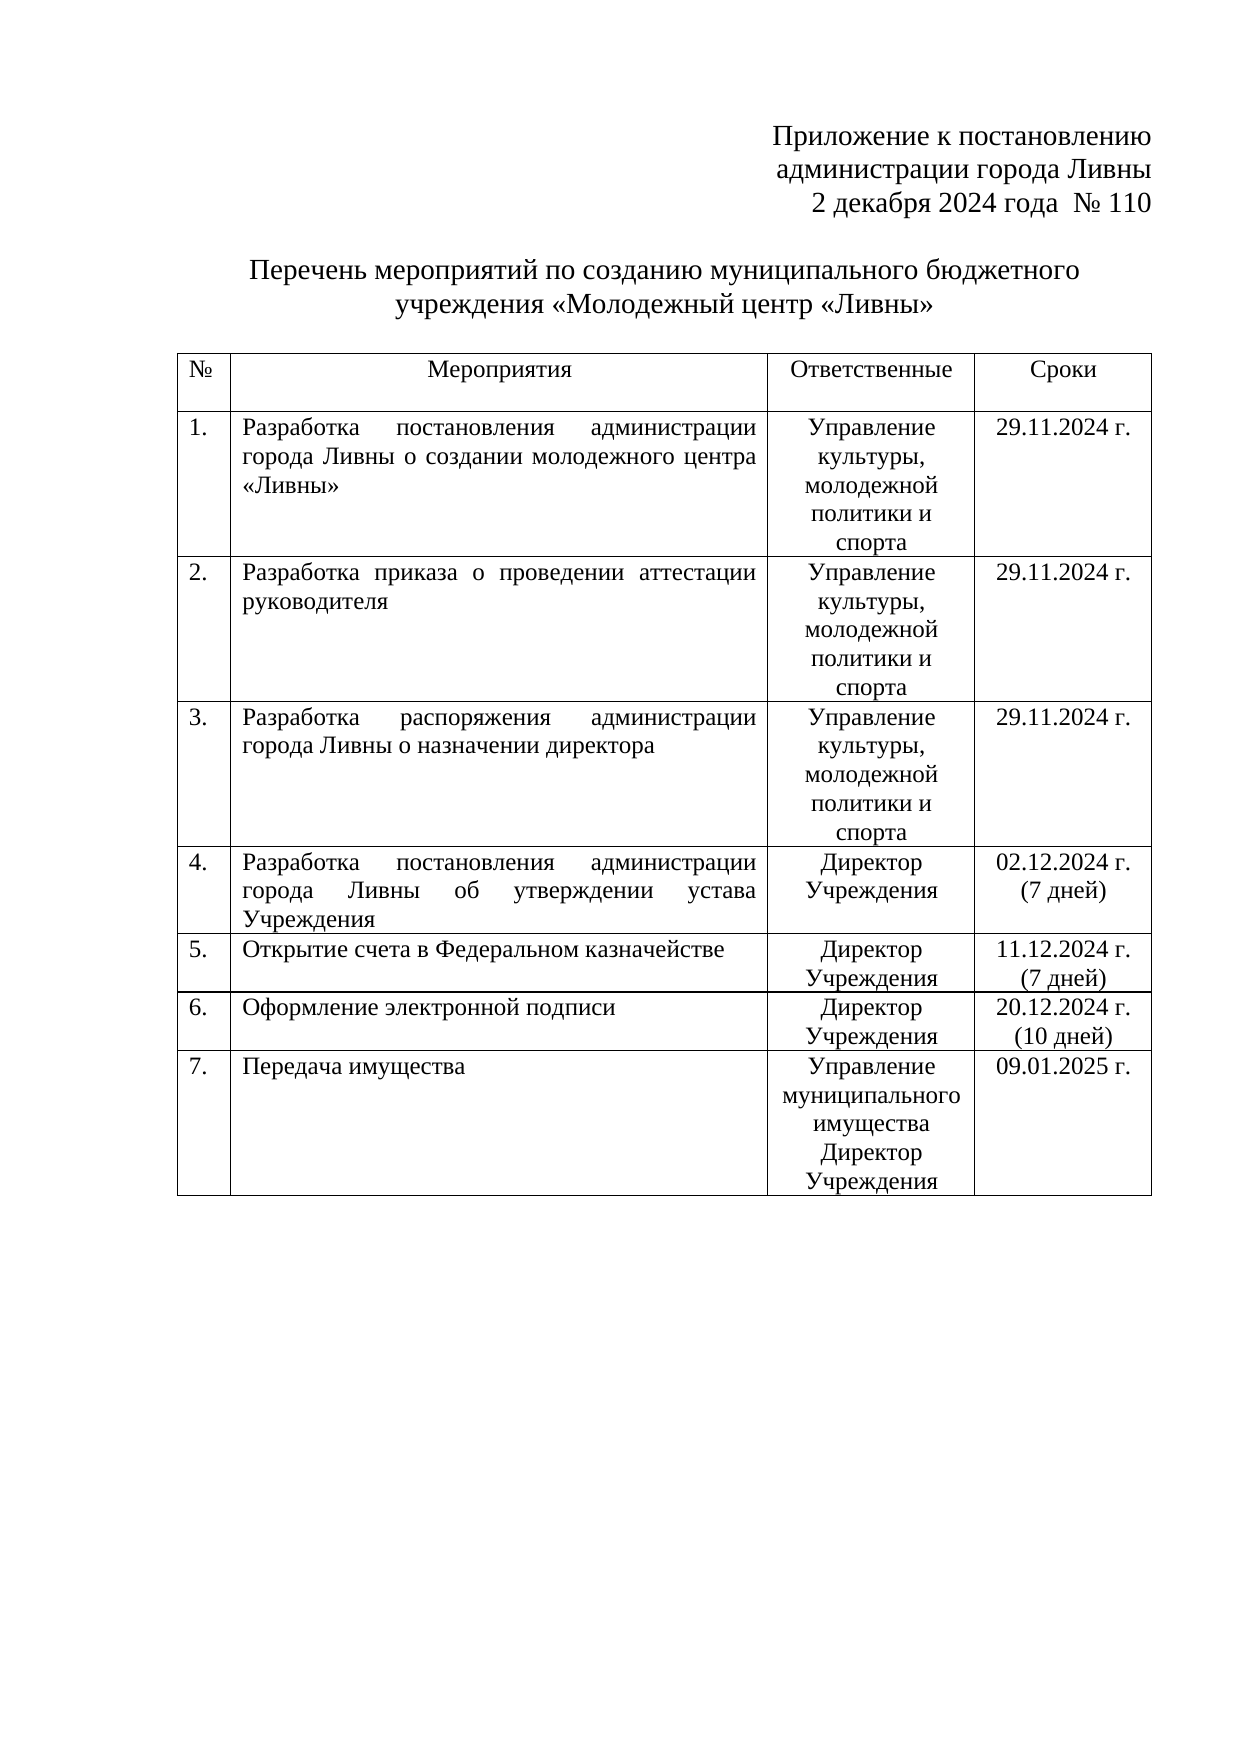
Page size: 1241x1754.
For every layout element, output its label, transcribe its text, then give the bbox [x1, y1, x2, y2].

table_cell 4. [178, 847, 230, 933]
table_header Сроки [975, 354, 1151, 411]
table_cell Передача имущества [231, 1051, 767, 1195]
table_cell Управление муниципального имущества Директор Учреждения [768, 1051, 974, 1195]
text Перечень мероприятий по созданию муниципального бюджетного учреждения «Молодежный центр «Ливны» [177, 252, 1152, 319]
table_cell Разработка распоряжения администрации города Ливны о назначении директора [231, 702, 767, 846]
table_cell Оформление электронной подписи [231, 993, 767, 1050]
table_cell 29.11.2024 г. [975, 412, 1151, 556]
table_cell Управление культуры, молодежной политики и спорта [768, 557, 974, 701]
table_cell Разработка приказа о проведении аттестации руководителя [231, 557, 767, 701]
table_cell Разработка постановления администрации города Ливны о создании молодежного центра «Ливны» [231, 412, 767, 556]
table_cell Управление культуры, молодежной политики и спорта [768, 412, 974, 556]
table_cell Директор Учреждения [768, 934, 974, 991]
table_cell 5. [178, 934, 230, 991]
table_header Мероприятия [231, 354, 767, 411]
text Приложение к постановлению [177, 118, 1152, 152]
table_cell Открытие счета в Федеральном казначействе [231, 934, 767, 991]
text администрации города Ливны [177, 152, 1152, 185]
text 2 декабря 2024 года № 110 [177, 185, 1152, 219]
table_cell Директор Учреждения [768, 993, 974, 1050]
table_cell 29.11.2024 г. [975, 557, 1151, 701]
table_cell 2. [178, 557, 230, 701]
table_cell 20.12.2024 г. (10 дней) [975, 993, 1151, 1050]
table_header Ответственные [768, 354, 974, 411]
table_cell 11.12.2024 г. (7 дней) [975, 934, 1151, 991]
table_cell 1. [178, 412, 230, 556]
table_cell Разработка постановления администрации города Ливны об утверждении устава Учреждения [231, 847, 767, 933]
table_cell 3. [178, 702, 230, 846]
table_cell Директор Учреждения [768, 847, 974, 933]
table_cell 6. [178, 993, 230, 1050]
table_cell 09.01.2025 г. [975, 1051, 1151, 1195]
table_header № [178, 354, 230, 411]
table_cell 02.12.2024 г. (7 дней) [975, 847, 1151, 933]
table_cell 29.11.2024 г. [975, 702, 1151, 846]
table_cell Управление культуры, молодежной политики и спорта [768, 702, 974, 846]
table_cell 7. [178, 1051, 230, 1195]
